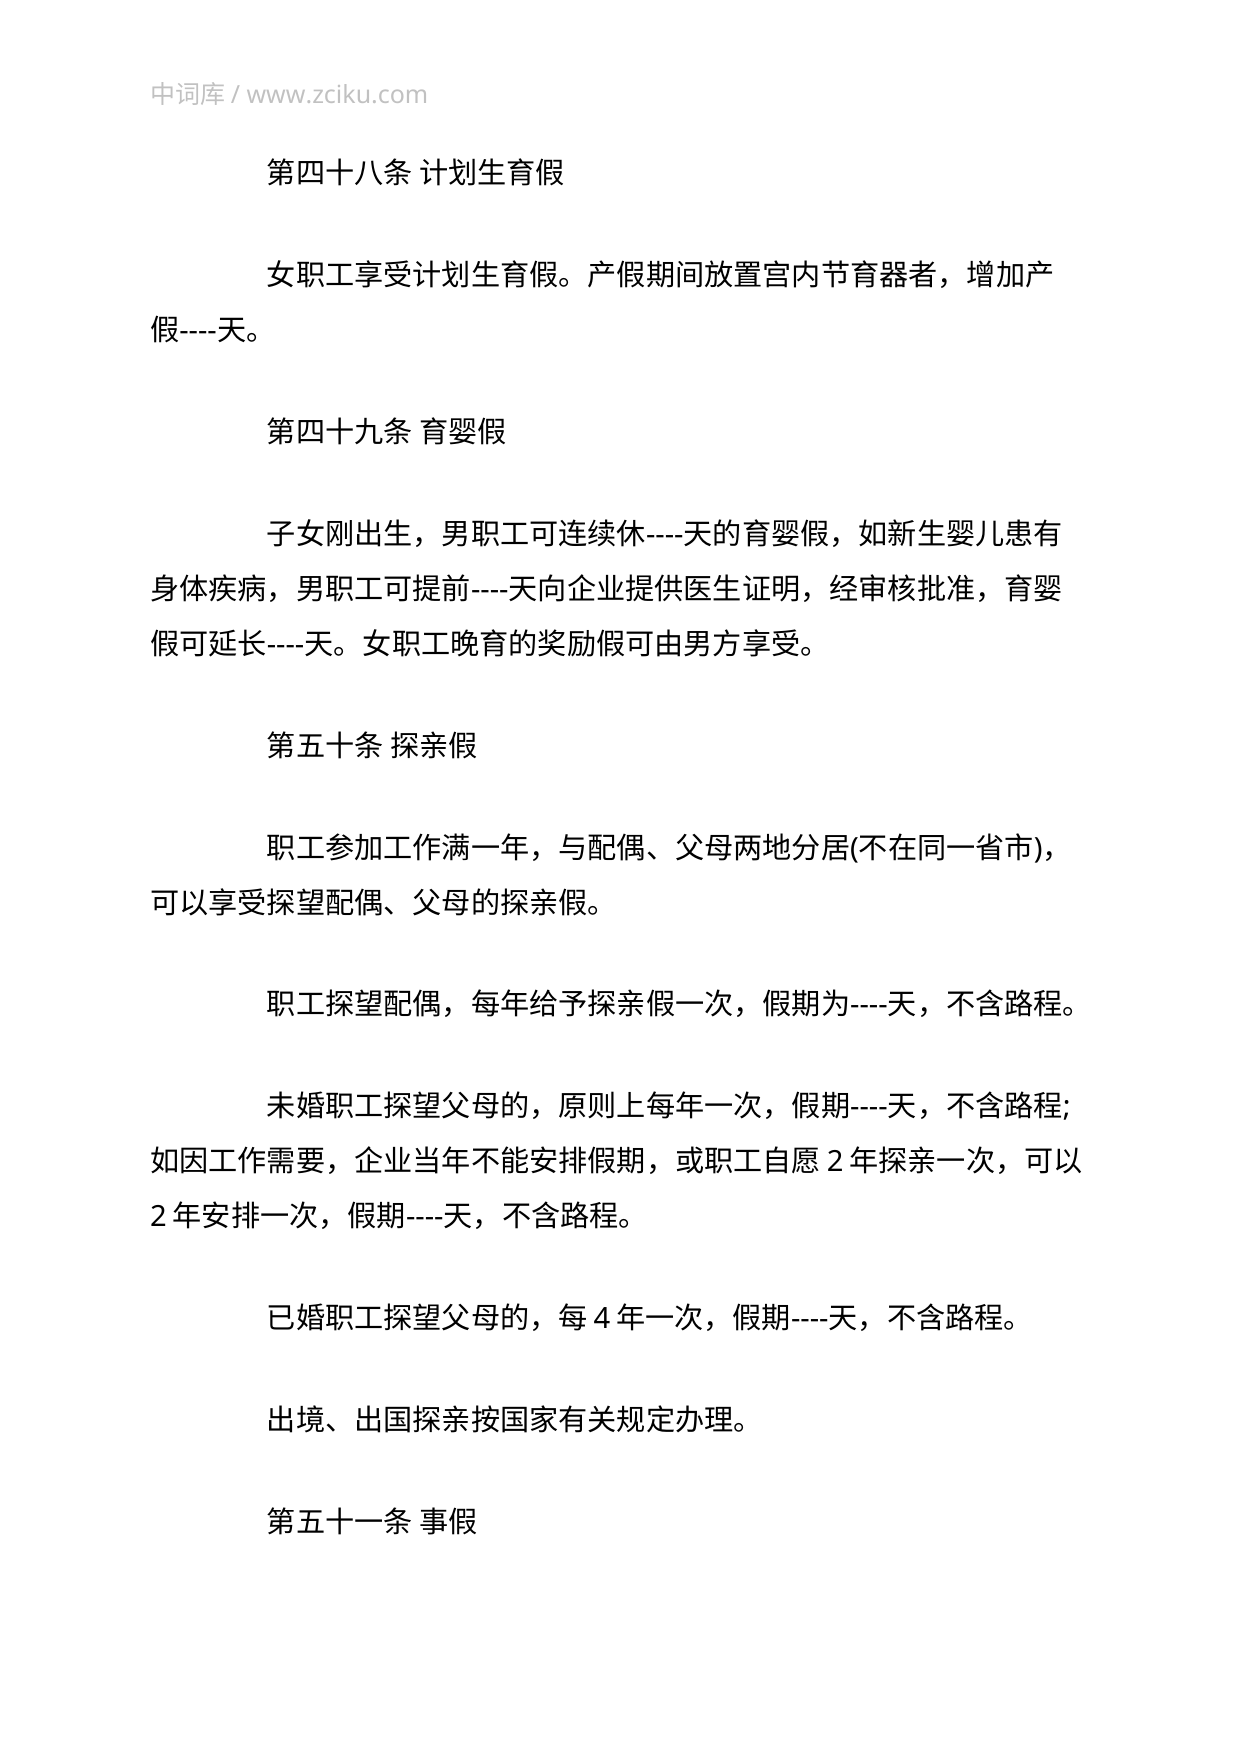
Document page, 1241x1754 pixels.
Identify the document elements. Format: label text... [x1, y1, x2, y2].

text 女职工享受计划生育假。产假期间放置宫内节育器者，增加产假----天。 [150, 252, 1090, 349]
text 第五十一条 事假 [150, 1499, 1090, 1541]
text 子女刚出生，男职工可连续休----天的育婴假，如新生婴儿患有身体疾病，男职工可提前----天向企业提供医生证明，经审核批准，育婴假可延长----天。女职工晚育的奖励假可由男方享受。 [150, 510, 1090, 663]
text 未婚职工探望父母的，原则上每年一次，假期----天，不含路程;如因工作需要，企业当年不能安排假期，或职工自愿2年探亲一次，可以2年安排一次，假期----天，不含路程。 [150, 1083, 1090, 1235]
text 第五十条 探亲假 [150, 722, 1090, 765]
text 出境、出国探亲按国家有关规定办理。 [150, 1397, 1090, 1439]
text 第四十八条 计划生育假 [150, 150, 1090, 192]
text 第四十九条 育婴假 [150, 409, 1090, 451]
text 已婚职工探望父母的，每4年一次，假期----天，不含路程。 [150, 1295, 1090, 1337]
text 职工参加工作满一年，与配偶、父母两地分居(不在同一省市)，可以享受探望配偶、父母的探亲假。 [150, 824, 1090, 921]
text 职工探望配偶，每年给予探亲假一次，假期为----天，不含路程。 [150, 981, 1090, 1023]
